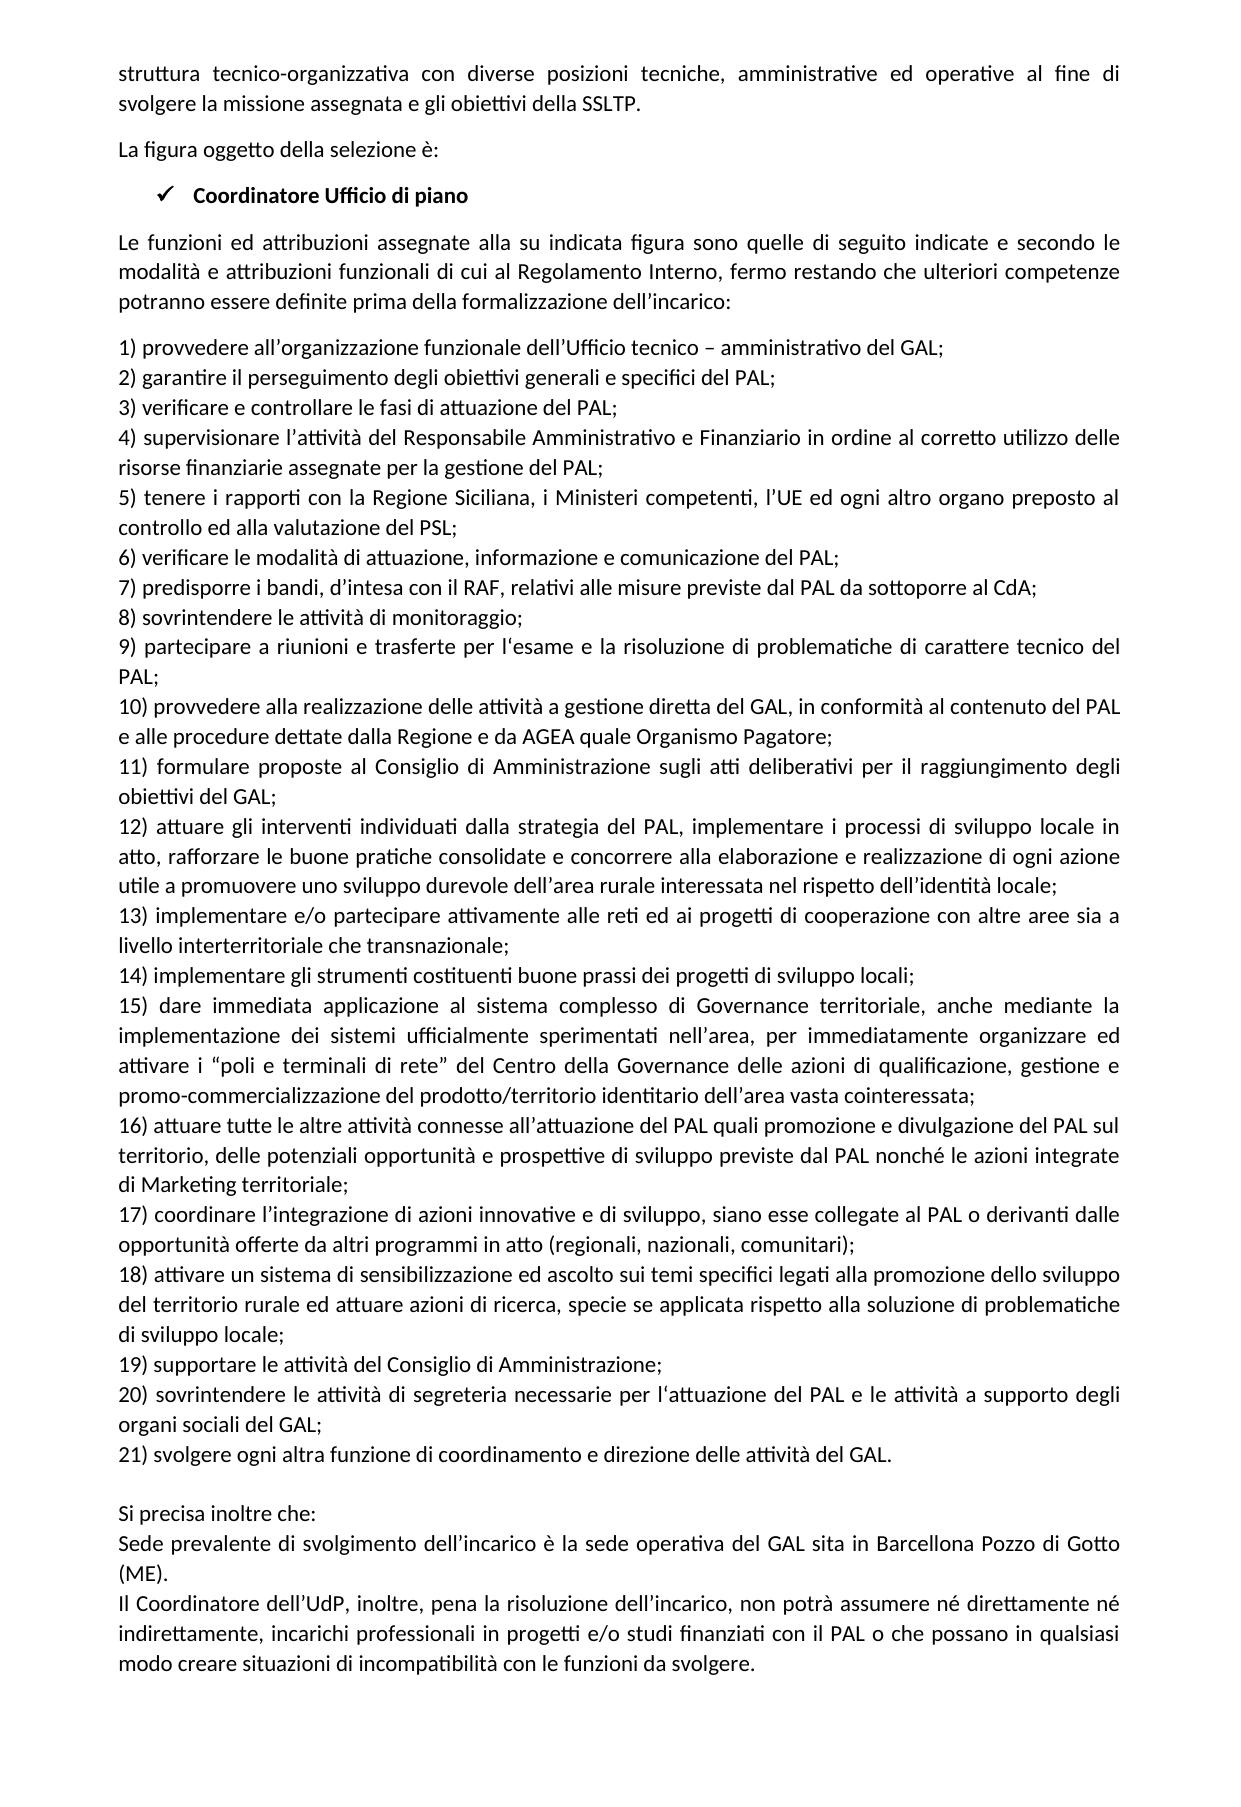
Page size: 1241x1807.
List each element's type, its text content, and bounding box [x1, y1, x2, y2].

text 21) svolgere ogni altra funzione di coordinamento e direzione delle attività del GAL. [118, 1440, 1122, 1468]
text Sede prevalente di svolgimento dell’incarico è la sede operativa del GAL sita in Barcellona Pozzo di Gotto (ME). [118, 1529, 1122, 1587]
text 13) implementare e/o partecipare attivamente alle reti ed ai progetti di cooperazione con altre aree sia a livello interterritoriale che transnazionale; [118, 902, 1122, 959]
list Coordinatore Ufficio di piano [156, 181, 1122, 209]
text 1) provvedere all’organizzazione funzionale dell’Ufficio tecnico – amministrativo del GAL; [118, 333, 1122, 362]
text 20) sovrintendere le attività di segreteria necessarie per l‘attuazione del PAL e le attività a supporto degli organi sociali del GAL; [118, 1380, 1122, 1438]
text 17) coordinare l’integrazione di azioni innovative e di sviluppo, siano esse collegate al PAL o derivanti dalle opportunità offerte da altri programmi in atto (regionali, nazionali, comunitari); [118, 1201, 1122, 1258]
text 11) formulare proposte al Consiglio di Amministrazione sugli atti deliberativi per il raggiungimento degli obiettivi del GAL; [118, 752, 1122, 810]
text 3) verificare e controllare le fasi di attuazione del PAL; [118, 393, 1122, 421]
text Il Coordinatore dell’UdP, inoltre, pena la risoluzione dell’incarico, non potrà assumere né direttamente né indirettamente, incarichi professionali in progetti e/o studi finanziati con il PAL o che possano in qualsiasi modo creare situazioni di incompatibilità con le funzioni da svolgere. [118, 1589, 1122, 1677]
text La figura oggetto della selezione è: [118, 135, 1122, 163]
text 16) attuare tutte le altre attività connesse all’attuazione del PAL quali promozione e divulgazione del PAL sul territorio, delle potenziali opportunità e prospettive di sviluppo previste dal PAL nonché le azioni integrate di Marketing territoriale; [118, 1111, 1122, 1199]
text 18) attivare un sistema di sensibilizzazione ed ascolto sui temi specifici legati alla promozione dello sviluppo del territorio rurale ed attuare azioni di ricerca, specie se applicata rispetto alla soluzione di problematiche di sviluppo locale; [118, 1260, 1122, 1348]
text 14) implementare gli strumenti costituenti buone prassi dei progetti di sviluppo locali; [118, 961, 1122, 989]
text 10) provvedere alla realizzazione delle attività a gestione diretta del GAL, in conformità al contenuto del PAL e alle procedure dettate dalla Regione e da AGEA quale Organismo Pagatore; [118, 692, 1122, 750]
text 4) supervisionare l’attività del Responsabile Amministrativo e Finanziario in ordine al corretto utilizzo delle risorse finanziarie assegnate per la gestione del PAL; [118, 423, 1122, 481]
text 12) attuare gli interventi individuati dalla strategia del PAL, implementare i processi di sviluppo locale in atto, rafforzare le buone pratiche consolidate e concorrere alla elaborazione e realizzazione di ogni azione utile a promuovere uno sviluppo durevole dell’area rurale interessata nel rispetto dell’identità locale; [118, 812, 1122, 900]
text 9) partecipare a riunioni e trasferte per l‘esame e la risoluzione di problematiche di carattere tecnico del PAL; [118, 632, 1122, 690]
text Le funzioni ed attribuzioni assegnate alla su indicata figura sono quelle di seguito indicate e secondo le modalità e attribuzioni funzionali di cui al Regolamento Interno, fermo restando che ulteriori competenze potranno essere definite prima della formalizzazione dell’incarico: [118, 228, 1122, 315]
text 15) dare immediata applicazione al sistema complesso di Governance territoriale, anche mediante la implementazione dei sistemi ufficialmente sperimentati nell’area, per immediatamente organizzare ed attivare i “poli e terminali di rete” del Centro della Governance delle azioni di qualificazione, gestione e promo-commercializzazione del prodotto/territorio identitario dell’area vasta cointeressata; [118, 991, 1122, 1109]
text 7) predisporre i bandi, d’intesa con il RAF, relativi alle misure previste dal PAL da sottoporre al CdA; [118, 573, 1122, 601]
text 2) garantire il perseguimento degli obiettivi generali e specifici del PAL; [118, 363, 1122, 391]
text 19) supportare le attività del Consiglio di Amministrazione; [118, 1350, 1122, 1378]
text 8) sovrintendere le attività di monitoraggio; [118, 603, 1122, 631]
text 6) verificare le modalità di attuazione, informazione e comunicazione del PAL; [118, 543, 1122, 571]
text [118, 59, 1122, 117]
text 5) tenere i rapporti con la Regione Siciliana, i Ministeri competenti, l’UE ed ogni altro organo preposto al controllo ed alla valutazione del PSL; [118, 483, 1122, 541]
text Si precisa inoltre che: [118, 1499, 1122, 1527]
